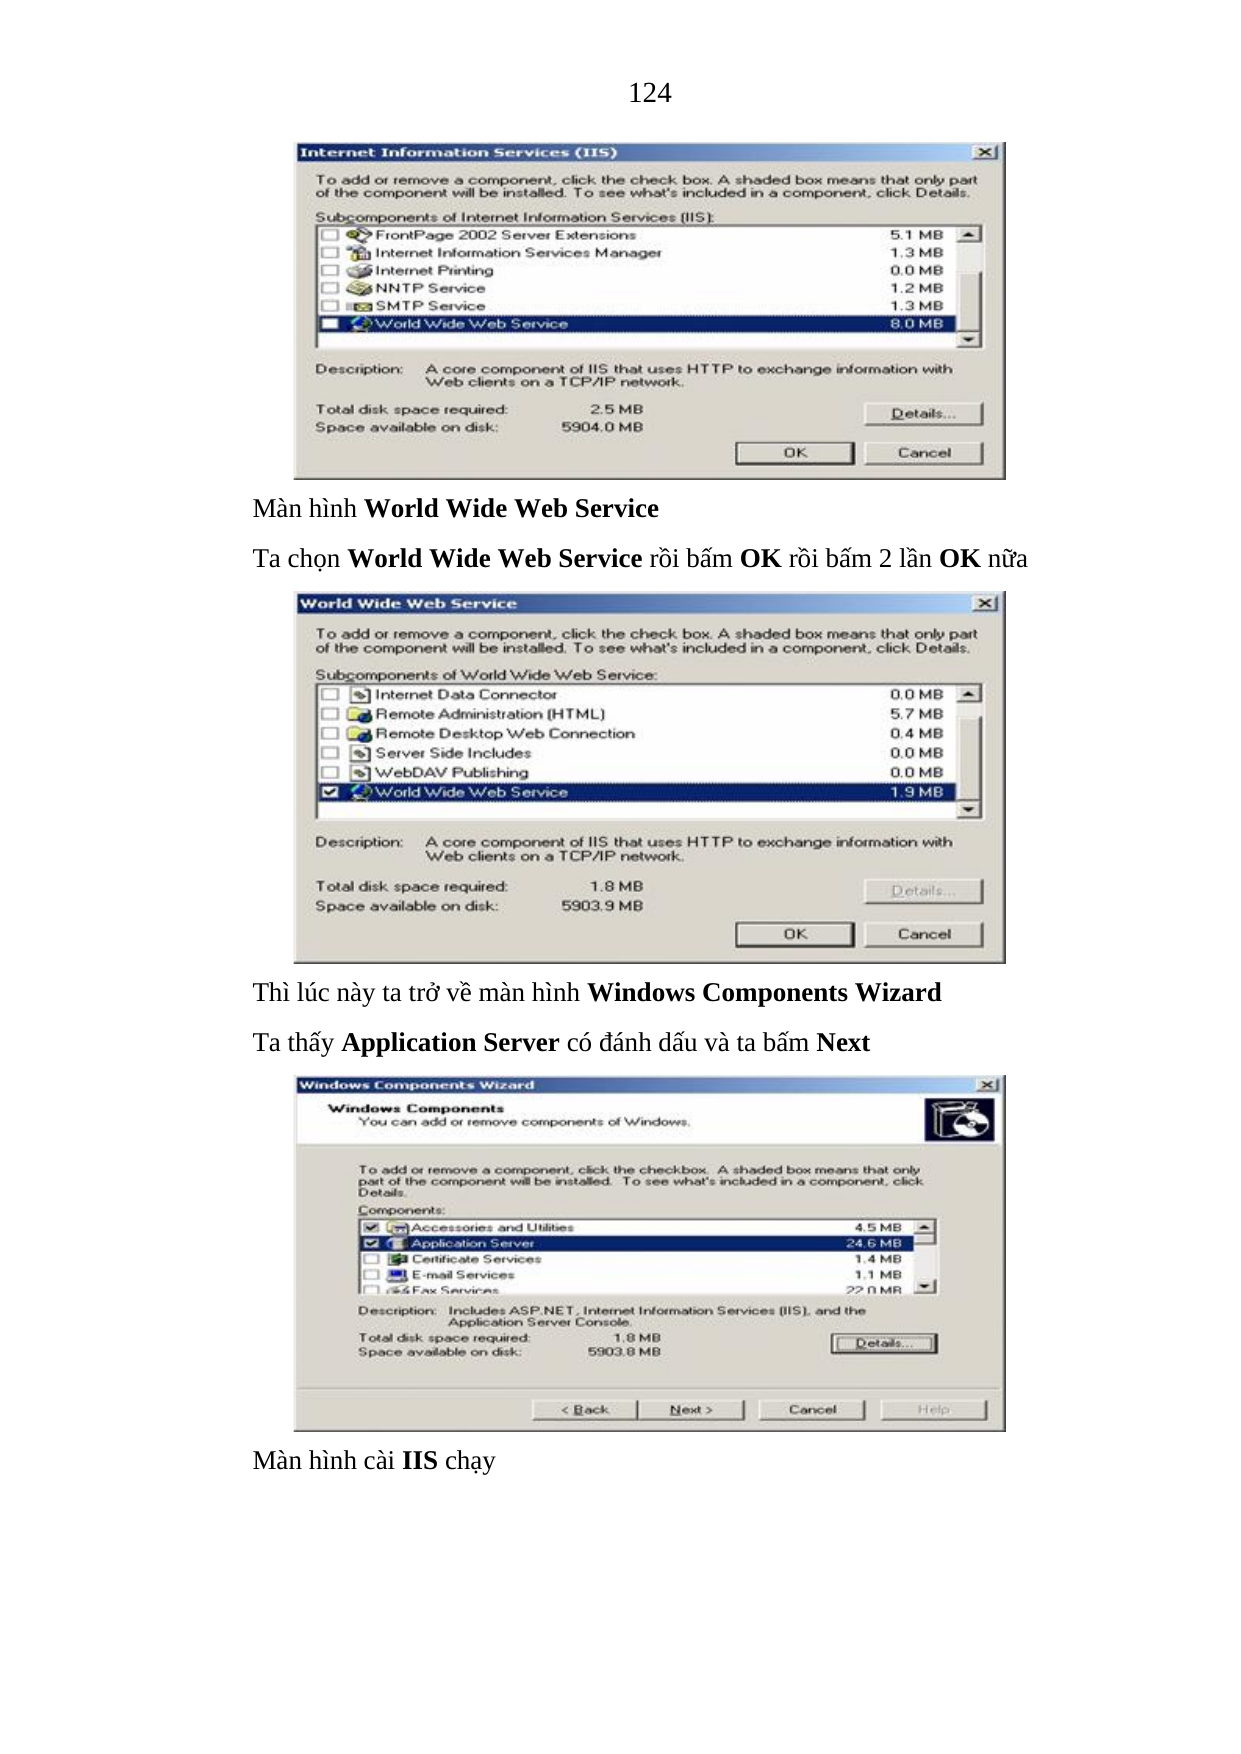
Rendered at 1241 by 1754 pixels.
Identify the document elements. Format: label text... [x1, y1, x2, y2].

picture [293, 142, 1006, 480]
picture [293, 1075, 1006, 1432]
picture [293, 591, 1006, 964]
text Màn hình World Wide Web Service [177, 492, 1122, 523]
text Ta chọn World Wide Web Service rồi bấm OK rồi bấm 2 lần OK nữa [177, 542, 1122, 573]
text Màn hình cài IIS chạy [177, 1444, 1122, 1476]
text Thì lúc này ta trở về màn hình Windows Components Wizard [177, 976, 1122, 1007]
text Ta thấy Application Server có đánh dấu và ta bấm Next [177, 1026, 1122, 1057]
